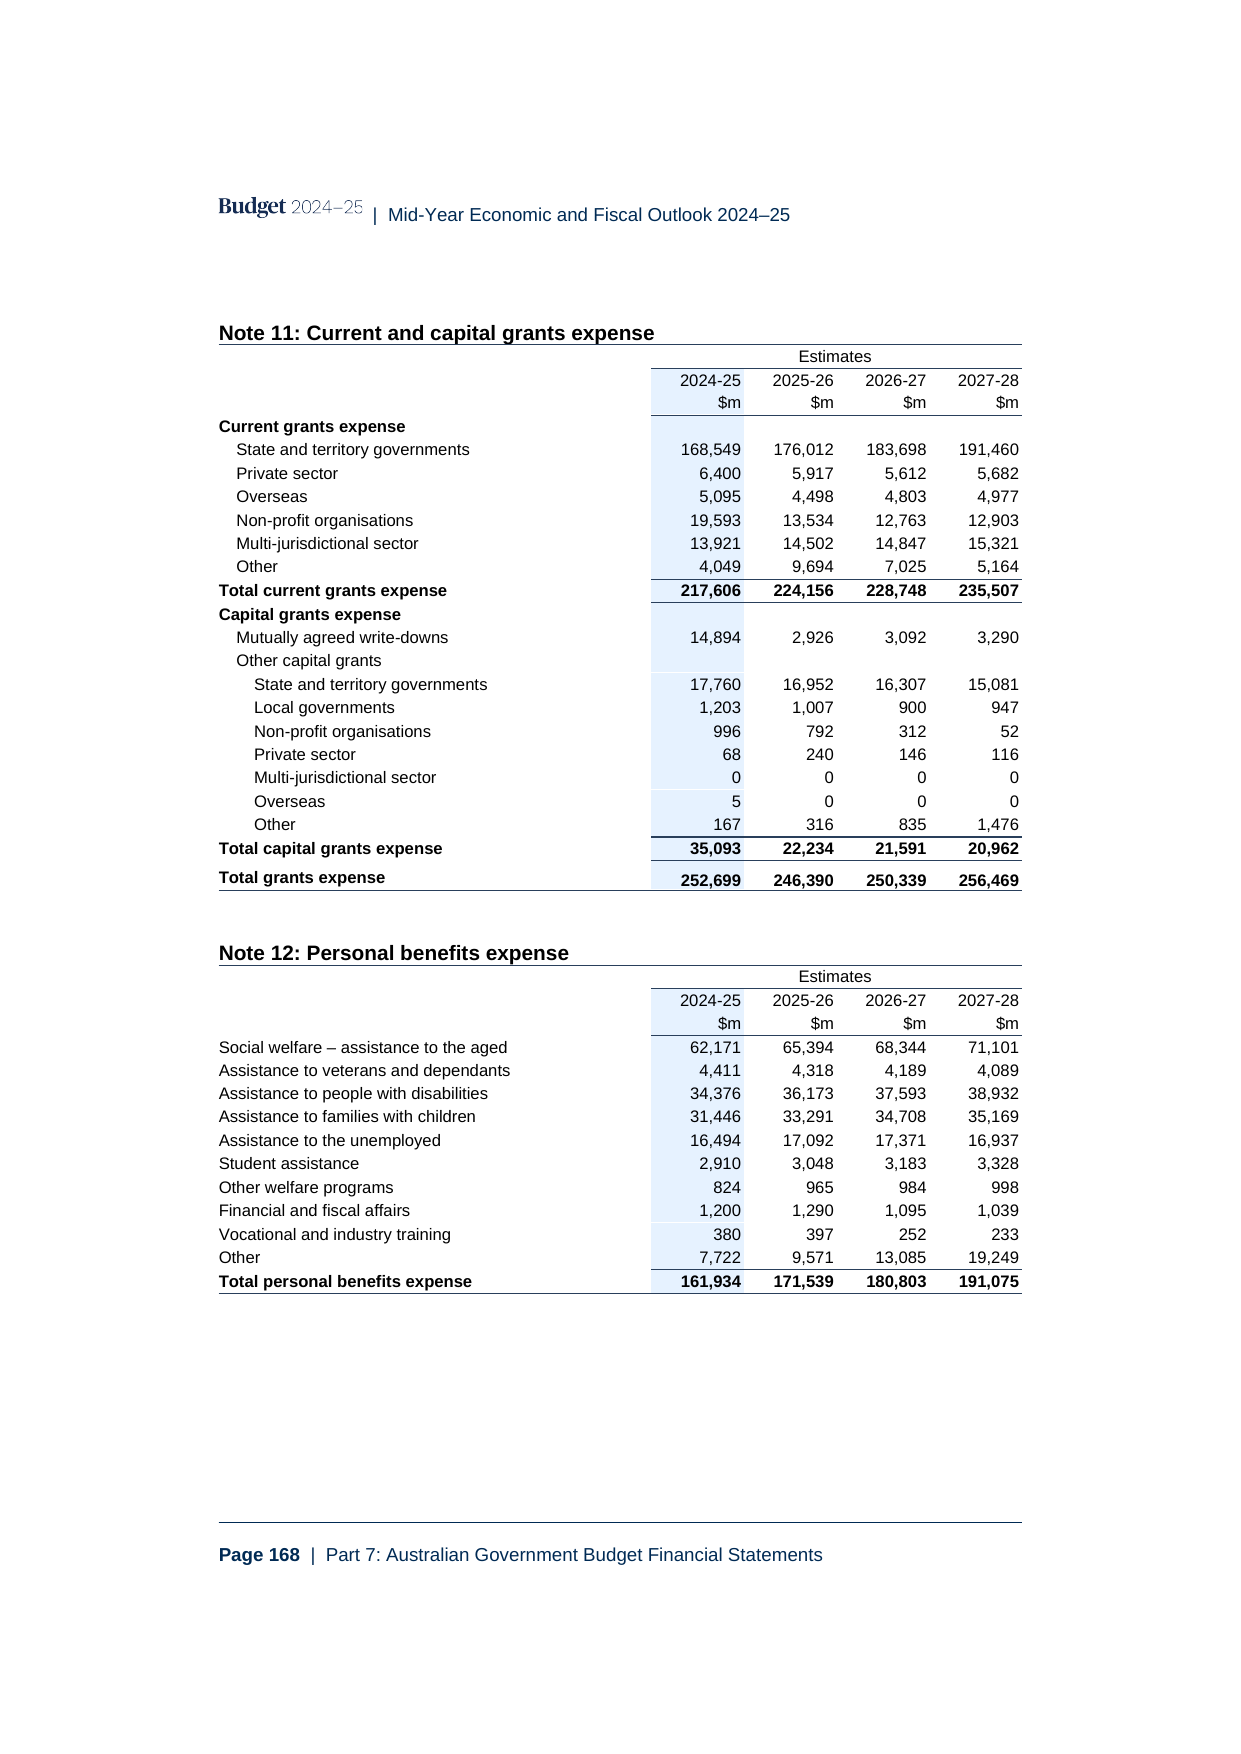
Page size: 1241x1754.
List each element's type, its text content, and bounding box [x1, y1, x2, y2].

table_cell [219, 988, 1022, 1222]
subtitle Note 11: Current and capital grants expense [218, 320, 1022, 344]
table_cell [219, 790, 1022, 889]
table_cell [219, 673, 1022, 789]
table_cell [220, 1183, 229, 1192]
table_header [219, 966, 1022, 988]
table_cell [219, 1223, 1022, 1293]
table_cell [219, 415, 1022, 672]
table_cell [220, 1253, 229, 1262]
subtitle Note 12: Personal benefits expense [218, 941, 1022, 964]
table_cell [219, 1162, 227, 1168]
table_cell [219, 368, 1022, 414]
picture [218, 188, 363, 222]
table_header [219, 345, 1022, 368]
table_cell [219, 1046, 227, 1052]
